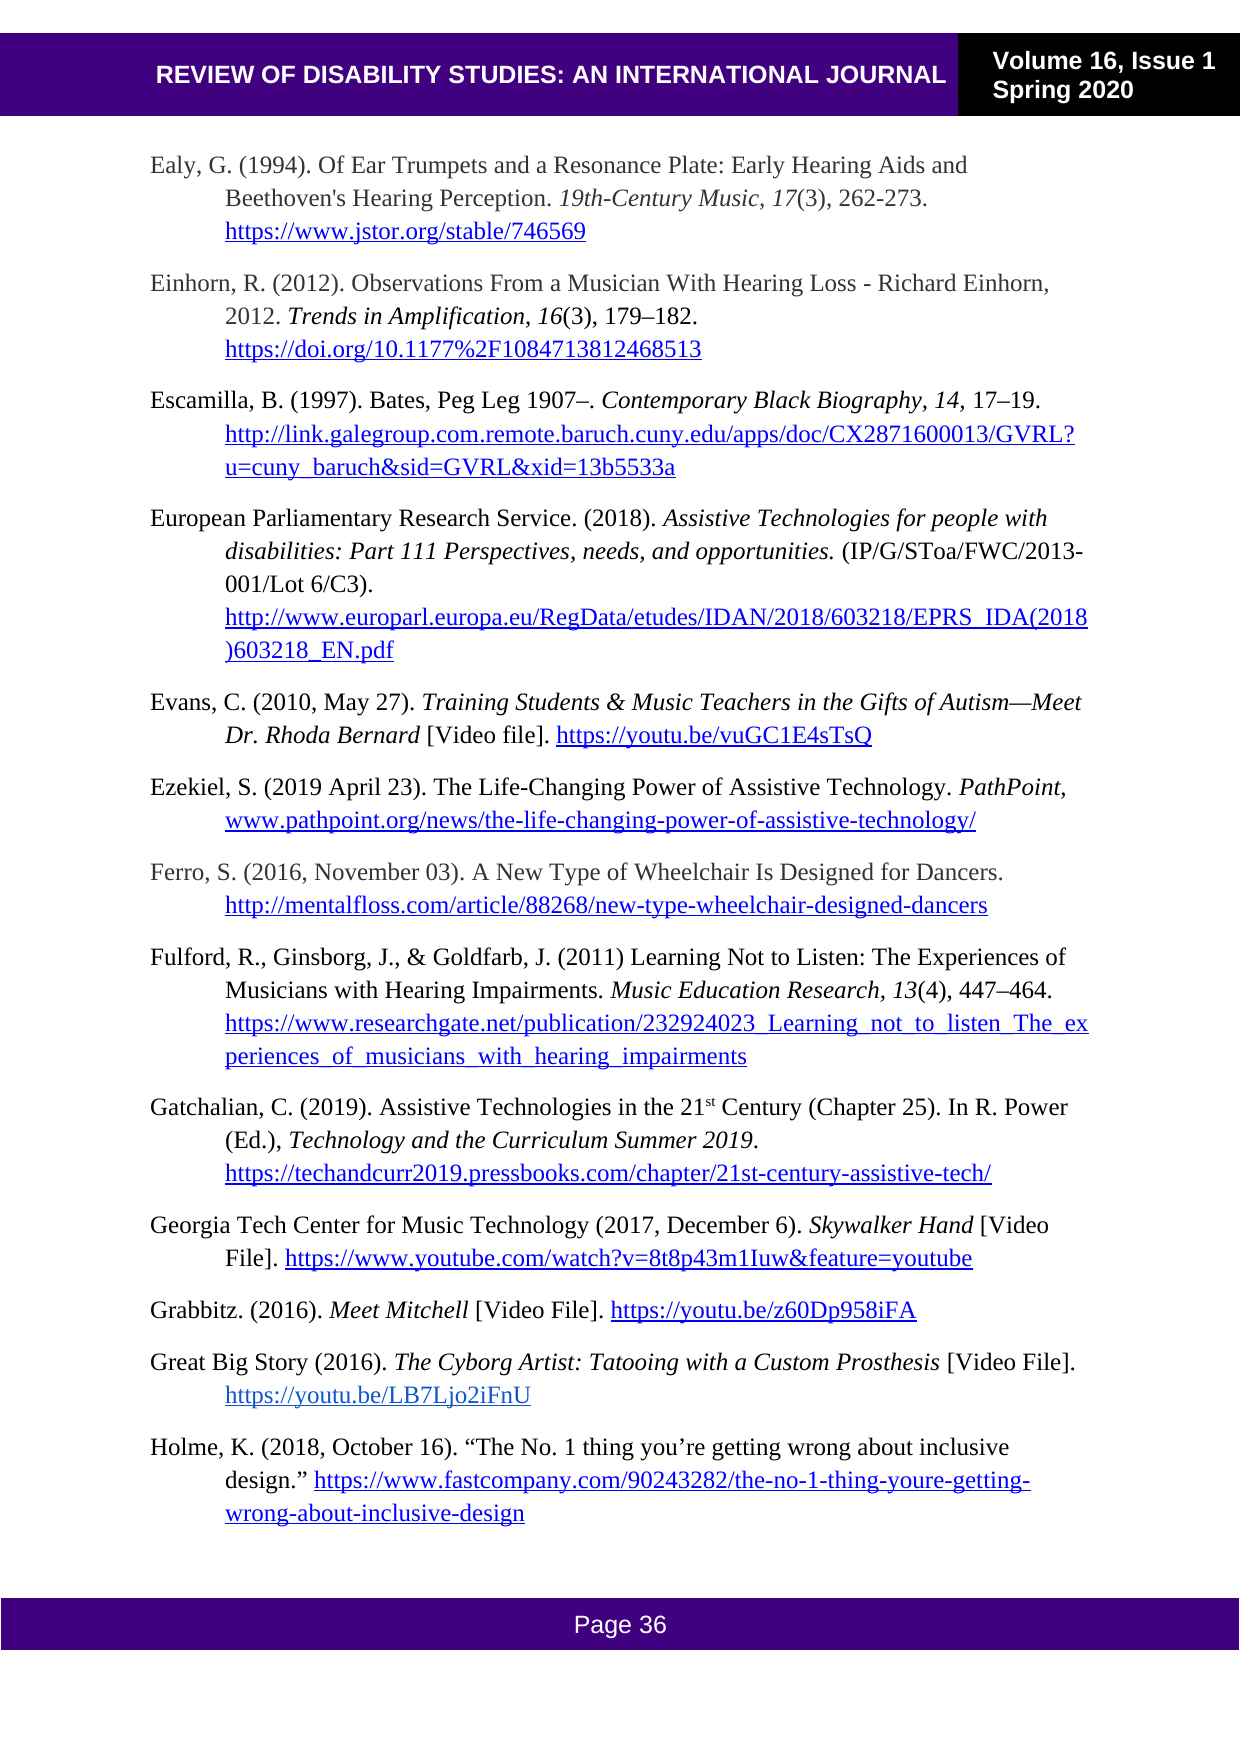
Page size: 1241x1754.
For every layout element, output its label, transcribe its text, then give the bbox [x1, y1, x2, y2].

text Escamilla, B. (1997). Bates, Peg Leg 1907–. Contemporary Black Biography, 14, 17–19. http://link.galegroup.com.remote.baruch.cuny.edu/apps/doc/CX2871600013/GVRL?u=cuny_baruch&sid=GVRL&xid=13b5533a [150, 386, 1090, 480]
text Evans, C. (2010, May 27). Training Students & Music Teachers in the Gifts of Autism—Meet Dr. Rhoda Bernard [Video file]. https://youtu.be/vuGC1E4sTsQ [150, 687, 1090, 749]
text Einhorn, R. (2012). Observations From a Musician With Hearing Loss - Richard Einhorn, 2012. Trends in Amplification, 16(3), 179–182. https://doi.org/10.1177%2F1084713812468513 [150, 268, 1090, 363]
text Ferro, S. (2016, November 03). A New Type of Wheelchair Is Designed for Dancers. http://mentalfloss.com/article/88268/new-type-wheelchair-designed-dancers [150, 857, 1090, 919]
text European Parliamentary Research Service. (2018). Assistive Technologies for people with disabilities: Part 111 Perspectives, needs, and opportunities. (IP/G/SToa/FWC/2013-001/Lot 6/C3). http://www.europarl.europa.eu/RegData/etudes/IDAN/2018/603218/EPRS_IDA(2018)603218_EN.pdf [150, 503, 1090, 664]
text Georgia Tech Center for Music Technology (2017, December 6). Skywalker Hand [Video File]. https://www.youtube.com/watch?v=8t8p43m1Iuw&feature=youtube [150, 1210, 1090, 1272]
text Holme, K. (2018, October 16). “The No. 1 thing you’re getting wrong about inclusive design.” https://www.fastcompany.com/90243282/the-no-1-thing-youre-getting-wrong-about-inclusive-design [150, 1432, 1090, 1526]
text Great Big Story (2016). The Cyborg Artist: Tatooing with a Custom Prosthesis [Video File]. https://youtu.be/LB7Ljo2iFnU [150, 1347, 1090, 1409]
text Grabbitz. (2016). Meet Mitchell [Video File]. https://youtu.be/z60Dp958iFA [150, 1295, 1090, 1324]
text Fulford, R., Ginsborg, J., & Goldfarb, J. (2011) Learning Not to Listen: The Experiences of Musicians with Hearing Impairments. Music Education Research, 13(4), 447–464. https://www.researchgate.net/publication/232924023_Learning_not_to_listen_The_experiences_of_musicians_with_hearing_impairments [150, 942, 1090, 1069]
text Gatchalian, C. (2019). Assistive Technologies in the 21st Century (Chapter 25). In R. Power (Ed.), Technology and the Curriculum Summer 2019. https://techandcurr2019.pressbooks.com/chapter/21st-century-assistive-tech/ [150, 1092, 1090, 1187]
text Ezekiel, S. (2019 April 23). The Life-Changing Power of Assistive Technology. PathPoint, www.pathpoint.org/news/the-life-changing-power-of-assistive-technology/ [150, 772, 1090, 834]
text Ealy, G. (1994). Of Ear Trumpets and a Resonance Plate: Early Hearing Aids and Beethoven's Hearing Perception. 19th-Century Music, 17(3), 262-273. https://www.jstor.org/stable/746569 [150, 150, 1090, 245]
